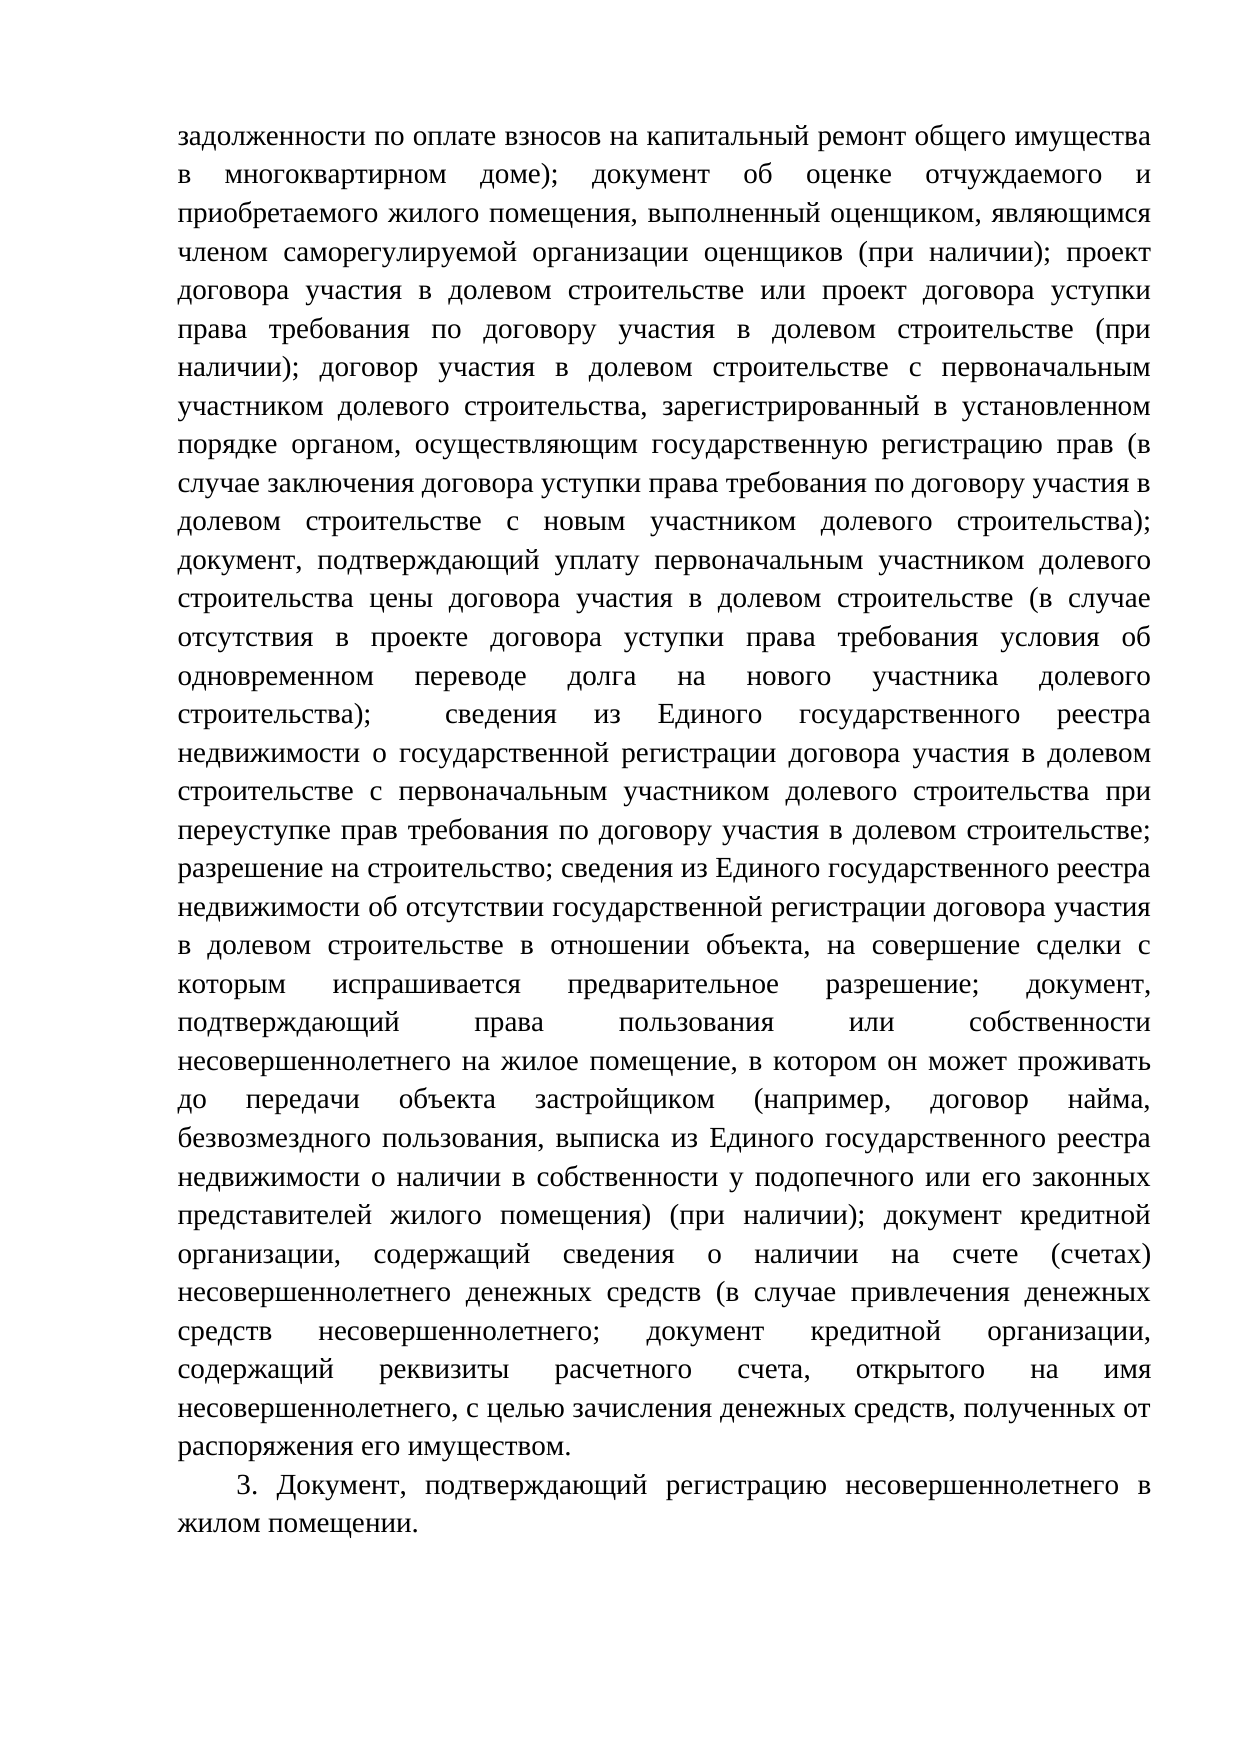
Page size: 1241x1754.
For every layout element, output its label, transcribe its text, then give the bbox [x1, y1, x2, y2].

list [177, 118, 1152, 1462]
text 3. Документ, подтверждающий регистрацию несовершеннолетнего в жилом помещении. [177, 1467, 1152, 1539]
